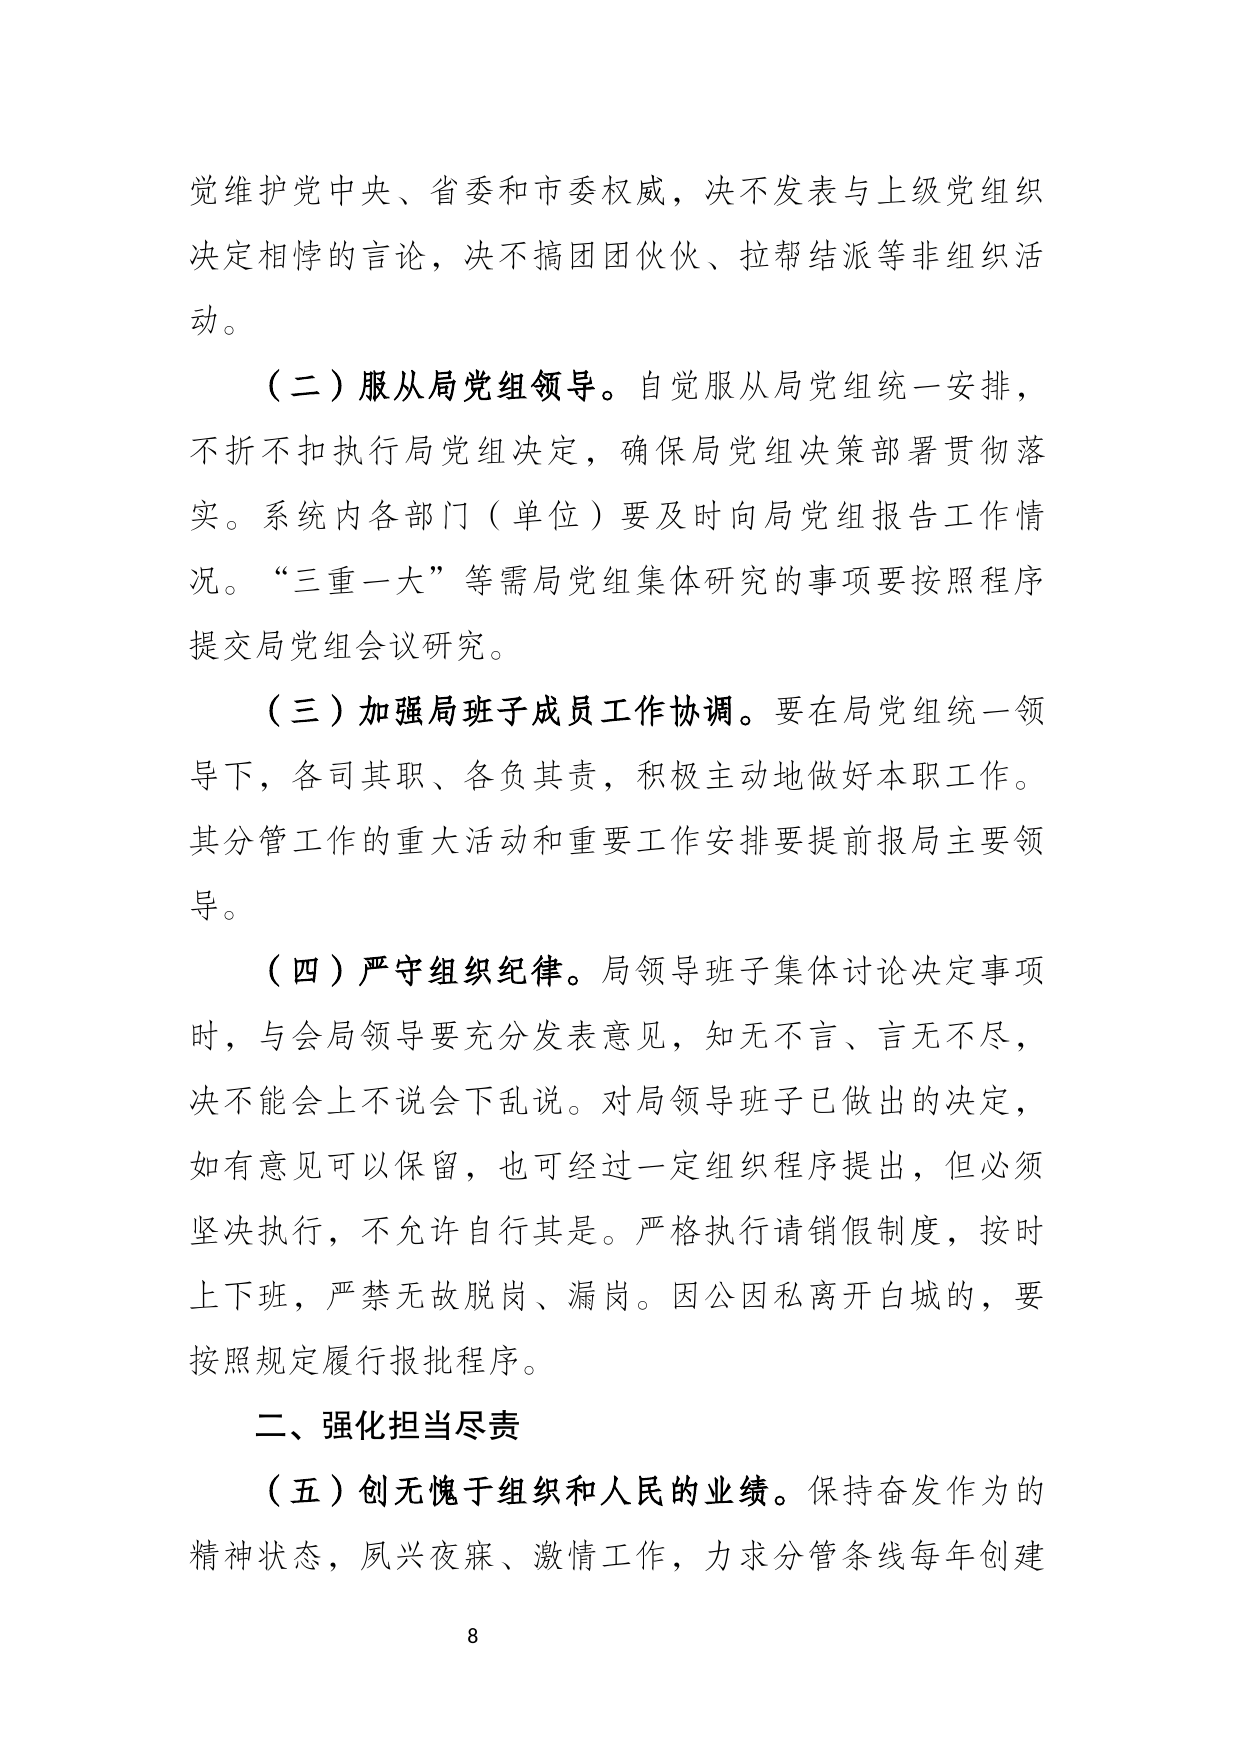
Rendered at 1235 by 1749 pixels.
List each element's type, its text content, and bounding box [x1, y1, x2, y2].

text （三）加强局班子成员工作协调。要在局党组统一领导下，各司其职、各负其责，积极主动地做好本职工作。其分管工作的重大活动和重要工作安排要提前报局主要领导。 [187, 679, 1047, 939]
text （二）服从局党组领导。自觉服从局党组统一安排，不折不扣执行局党组决定，确保局党组决策部署贯彻落实。系统内各部门（单位）要及时向局党组报告工作情况。“三重一大”等需局党组集体研究的事项要按照程序提交局党组会议研究。 [187, 354, 1047, 679]
text 二、强化担当尽责 [187, 1394, 1047, 1459]
text （四）严守组织纪律。局领导班子集体讨论决定事项时，与会局领导要充分发表意见，知无不言、言无不尽，决不能会上不说会下乱说。对局领导班子已做出的决定，如有意见可以保留，也可经过一定组织程序提出，但必须坚决执行，不允许自行其是。严格执行请销假制度，按时上下班，严禁无故脱岗、漏岗。因公因私离开白城的，要按照规定履行报批程序。 [187, 939, 1047, 1394]
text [187, 159, 1047, 354]
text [187, 1459, 1047, 1589]
